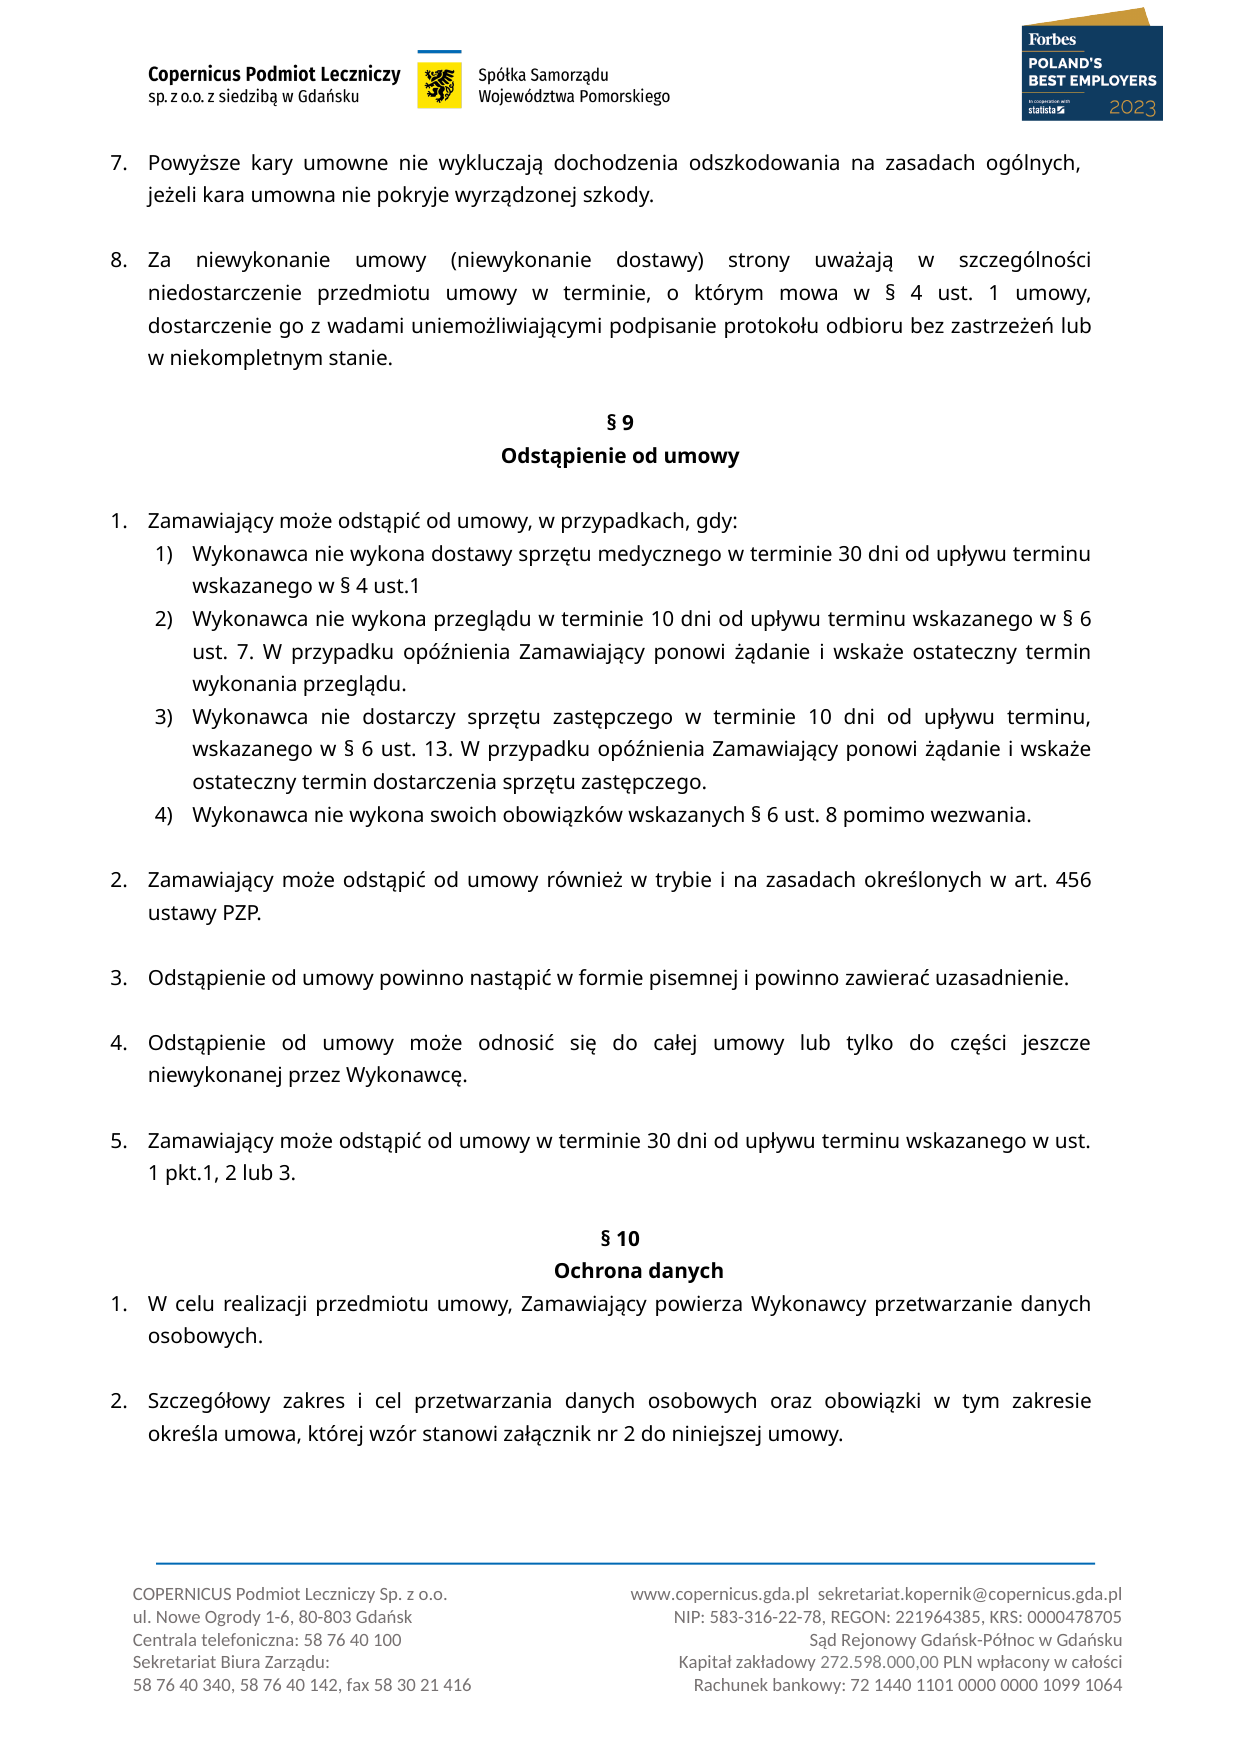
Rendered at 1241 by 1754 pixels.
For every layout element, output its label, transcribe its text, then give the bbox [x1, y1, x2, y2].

list Odstąpienie od umowy powinno nastąpić w formie pisemnej i powinno zawierać uzasadnienie. [110, 963, 1093, 991]
list Wykonawca nie wykona przeglądu w terminie 10 dni od upływu terminu wskazanego w § 6 ust. 7. W przypadku opóźnienia Zamawiający ponowi żądanie i wskaże ostateczny termin wykonania przeglądu. [154, 604, 1093, 698]
list Wykonawca nie dostarczy sprzętu zastępczego w terminie 10 dni od upływu terminu, wskazanego w § 6 ust. 13. W przypadku opóźnienia Zamawiający ponowi żądanie i wskaże ostateczny termin dostarczenia sprzętu zastępczego. [154, 702, 1093, 796]
picture [147, 50, 673, 110]
list Szczegółowy zakres i cel przetwarzania danych osobowych oraz obowiązki w tym zakresie określa umowa, której wzór stanowi załącznik nr 2 do niniejszej umowy. [110, 1387, 1093, 1448]
list Za niewykonanie umowy (niewykonanie dostawy) strony uważają w szczególności niedostarczenie przedmiotu umowy w terminie, o którym mowa w § 4 ust. 1 umowy, dostarczenie go z wadami uniemożliwiającymi podpisanie protokołu odbioru bez zastrzeżeń lub w niekompletnym stanie. [110, 246, 1093, 372]
text § 10 [148, 1224, 1093, 1252]
text Ochrona danych [185, 1256, 1093, 1285]
picture [1021, 7, 1163, 121]
list Wykonawca nie wykona dostawy sprzętu medycznego w terminie 30 dni od upływu terminu wskazanego w § 4 ust.1 [154, 539, 1093, 600]
list Zamawiający może odstąpić od umowy, w przypadkach, gdy: [110, 506, 1093, 535]
text Odstąpienie od umowy [148, 441, 1093, 469]
list Zamawiający może odstąpić od umowy również w trybie i na zasadach określonych w art. 456 ustawy PZP. [110, 865, 1093, 926]
list Powyższe kary umowne nie wykluczają dochodzenia odszkodowania na zasadach ogólnych, jeżeli kara umowna nie pokryje wyrządzonej szkody. [110, 148, 1093, 209]
list Zamawiający może odstąpić od umowy w terminie 30 dni od upływu terminu wskazanego w ust. 1 pkt.1, 2 lub 3. [110, 1126, 1093, 1187]
list Odstąpienie od umowy może odnosić się do całej umowy lub tylko do części jeszcze niewykonanej przez Wykonawcę. [110, 1028, 1093, 1089]
text § 9 [148, 408, 1093, 437]
list W celu realizacji przedmiotu umowy, Zamawiający powierza Wykonawcy przetwarzanie danych osobowych. [110, 1289, 1093, 1350]
list Wykonawca nie wykona swoich obowiązków wskazanych § 6 ust. 8 pomimo wezwania. [154, 800, 1093, 828]
